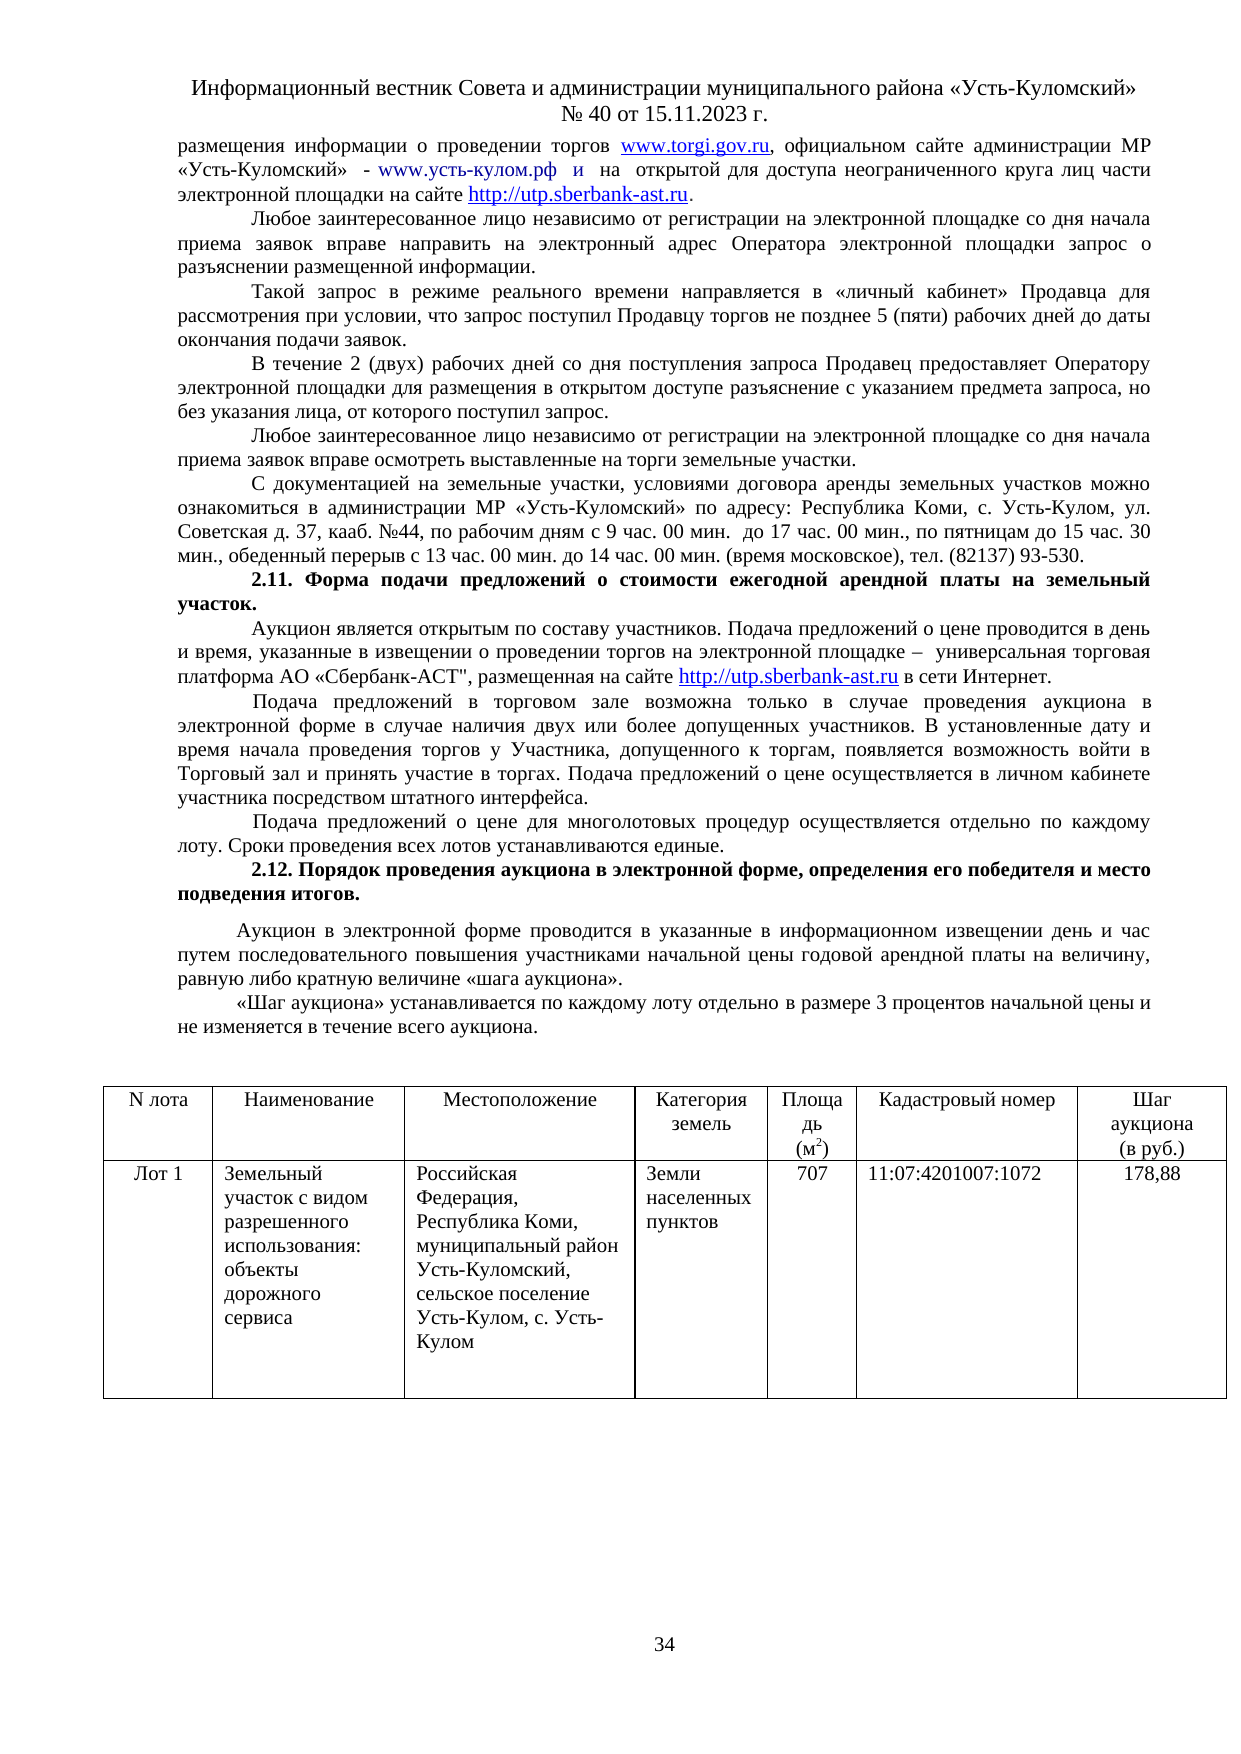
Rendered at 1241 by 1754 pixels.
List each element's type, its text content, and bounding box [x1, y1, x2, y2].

table_cell 178,88 [1078, 1161, 1226, 1398]
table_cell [636, 1161, 767, 1398]
text Любое заинтересованное лицо независимо от регистрации на электронной площадке со дня начала приема заявок вправе направить на электронный адрес Оператора электронной площадки запрос о разъяснении размещенной информации. [177, 206, 1152, 278]
table_header Местоположение [405, 1087, 634, 1159]
table_header Кадастровый номер [857, 1087, 1077, 1159]
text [177, 133, 1152, 206]
table_header N лота [104, 1087, 212, 1159]
table_header Шаг аукциона (в руб.) [1078, 1087, 1226, 1159]
text Подача предложений в торговом зале возможна только в случае проведения аукциона в электронной форме в случае наличия двух или более допущенных участников. В установленные дату и время начала проведения торгов у Участника, допущенного к торгам, появляется возможность войти в Торговый зал и принять участие в торгах. Подача предложений о цене осуществляется в личном кабинете участника посредством штатного интерфейса. [177, 689, 1152, 809]
table_cell Лот 1 [104, 1161, 212, 1398]
text Такой запрос в режиме реального времени направляется в «личный кабинет» Продавца для рассмотрения при условии, что запрос поступил Продавцу торгов не позднее 5 (пяти) рабочих дней до даты окончания подачи заявок. [177, 278, 1152, 351]
text 2.12. Порядок проведения аукциона в электронной форме, определения его победителя и место подведения итогов. [177, 857, 1152, 905]
table_header Площадь (м2) [768, 1087, 856, 1159]
text В течение 2 (двух) рабочих дней со дня поступления запроса Продавец предоставляет Оператору электронной площадки для размещения в открытом доступе разъяснение с указанием предмета запроса, но без указания лица, от которого поступил запрос. [177, 351, 1152, 423]
text С документацией на земельные участки, условиями договора аренды земельных участков можно ознакомиться в администрации МР «Усть-Куломский» по адресу: Республика Коми, с. Усть-Кулом, ул. Советская д. 37, кааб. №44, по рабочим дням с 9 час. 00 мин. до 17 час. 00 мин., по пятницам до 15 час. 30 мин., обеденный перерыв с 13 час. 00 мин. до 14 час. 00 мин. (время московское), тел. (82137) 93-530. [177, 471, 1152, 567]
text Аукцион в электронной форме проводится в указанные в информационном извещении день и час путем последовательного повышения участниками начальной цены годовой арендной платы на величину, равную либо кратную величине «шага аукциона». [177, 918, 1152, 990]
text Подача предложений о цене для многолотовых процедур осуществляется отдельно по каждому лоту. Сроки проведения всех лотов устанавливаются единые. [177, 809, 1152, 857]
table_cell 707 [768, 1161, 856, 1398]
text 2.11. Форма подачи предложений о стоимости ежегодной арендной платы на земельный участок. [177, 567, 1152, 615]
text «Шаг аукциона» устанавливается по каждому лоту отдельно в размере 3 процентов начальной цены и не изменяется в течение всего аукциона. [177, 990, 1152, 1038]
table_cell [405, 1161, 634, 1398]
table_cell Земельный участок с видом разрешенного использования: объекты дорожного сервиса [213, 1161, 404, 1398]
text Аукцион является открытым по составу участников. Подача предложений о цене проводится в день и время, указанные в извещении о проведении торгов на электронной площадке – универсальная торговая платформа АО «Сбербанк-АСТ", размещенная на сайте http://utp.sberbank-ast.ru в сети Интернет. [177, 615, 1152, 689]
text Любое заинтересованное лицо независимо от регистрации на электронной площадке со дня начала приема заявок вправе осмотреть выставленные на торги земельные участки. [177, 423, 1152, 471]
table_cell 11:07:4201007:1072 [857, 1161, 1077, 1398]
table_header Категория земель [636, 1087, 767, 1159]
table_header Наименование [213, 1087, 404, 1159]
